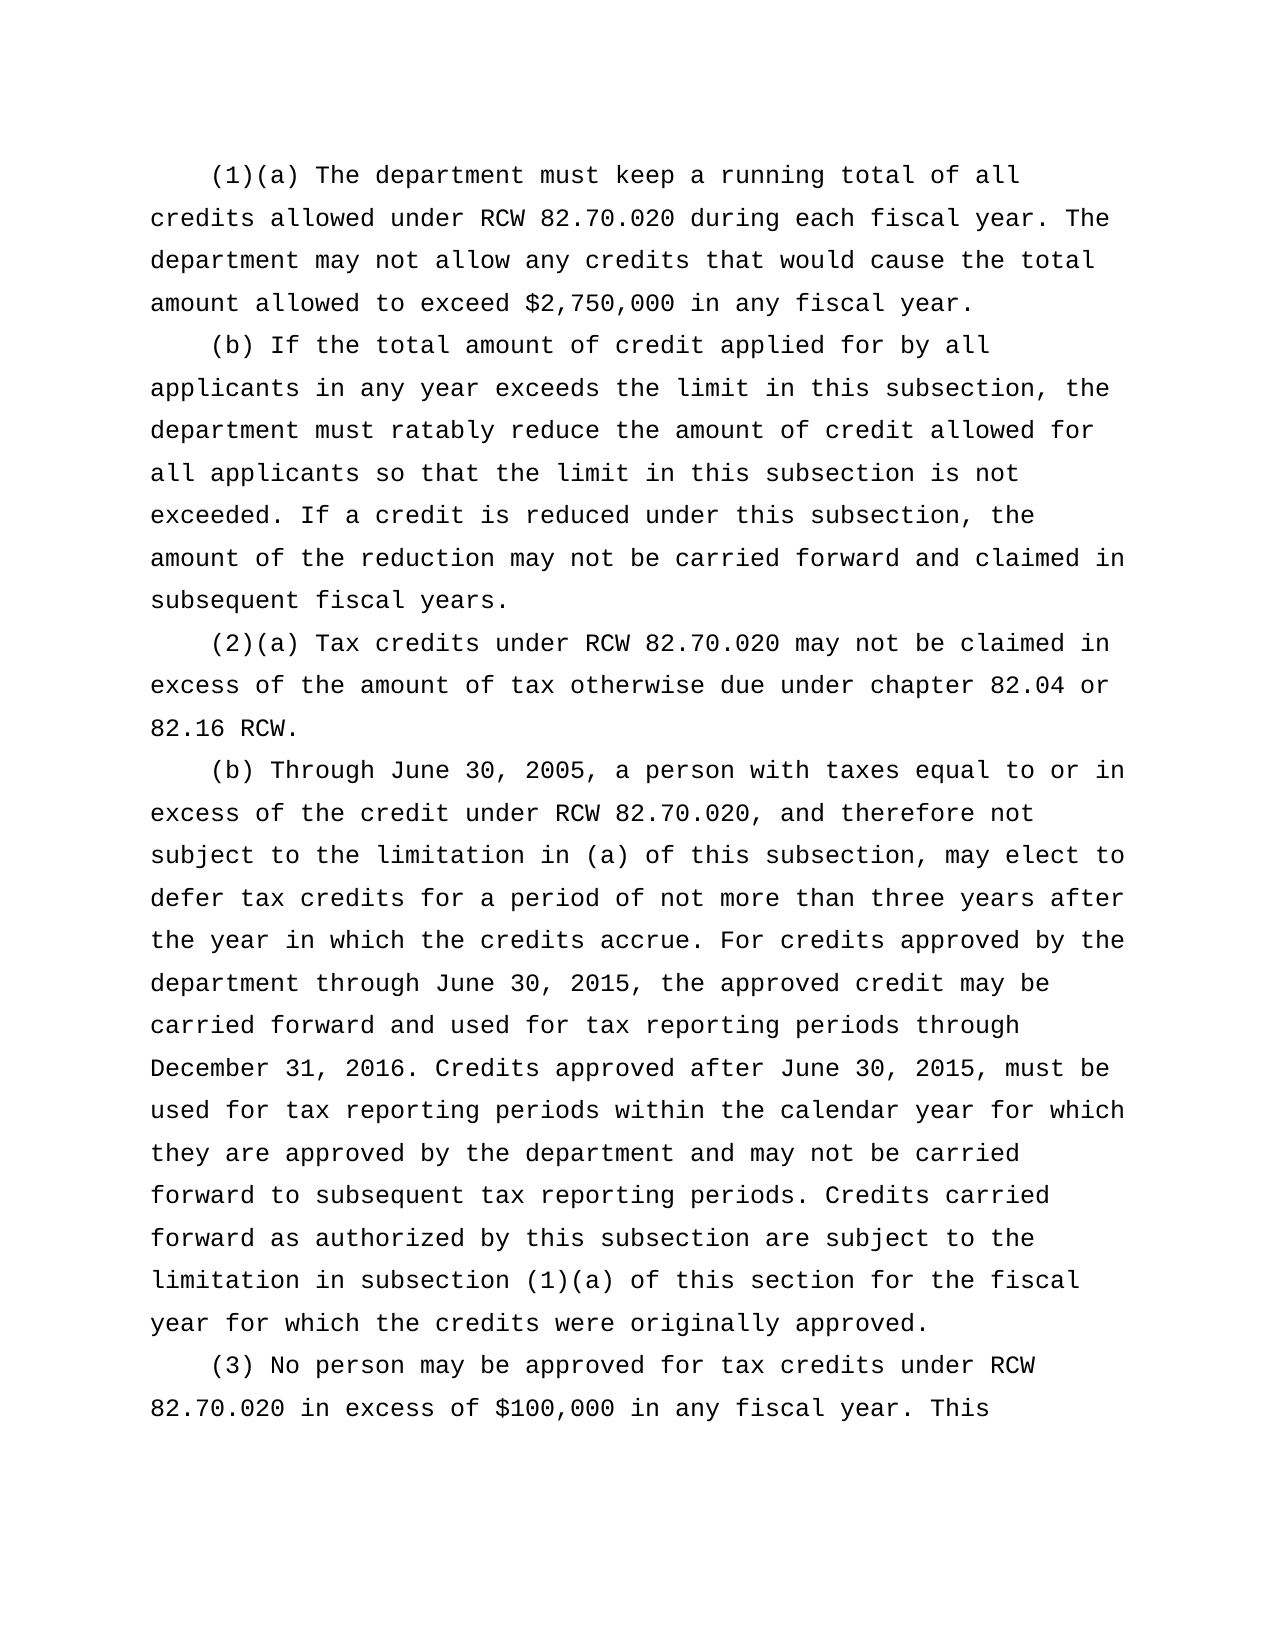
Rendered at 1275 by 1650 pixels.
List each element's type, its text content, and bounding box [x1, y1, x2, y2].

text (b) If the total amount of credit applied for by all applicants in any year exceeds the limit in this subsection, the department must ratably reduce the amount of credit allowed for all applicants so that the limit in this subsection is not exceeded. If a credit is reduced under this subsection, the amount of the reduction may not be carried forward and claimed in subsequent fiscal years. [150, 320, 1125, 617]
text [150, 1340, 1125, 1425]
text (b) Through June 30, 2005, a person with taxes equal to or in excess of the credit under RCW 82.70.020, and therefore not subject to the limitation in (a) of this subsection, may elect to defer tax credits for a period of not more than three years after the year in which the credits accrue. For credits approved by the department through June 30, 2015, the approved credit may be carried forward and used for tax reporting periods through December 31, 2016. Credits approved after June 30, 2015, must be used for tax reporting periods within the calendar year for which they are approved by the department and may not be carried forward to subsequent tax reporting periods. Credits carried forward as authorized by this subsection are subject to the limitation in subsection (1)(a) of this section for the fiscal year for which the credits were originally approved. [150, 745, 1125, 1340]
text (2)(a) Tax credits under RCW 82.70.020 may not be claimed in excess of the amount of tax otherwise due under chapter 82.04 or 82.16 RCW. [150, 617, 1125, 745]
text (1)(a) The department must keep a running total of all credits allowed under RCW 82.70.020 during each fiscal year. The department may not allow any credits that would cause the total amount allowed to exceed $2,750,000 in any fiscal year. [150, 150, 1125, 320]
